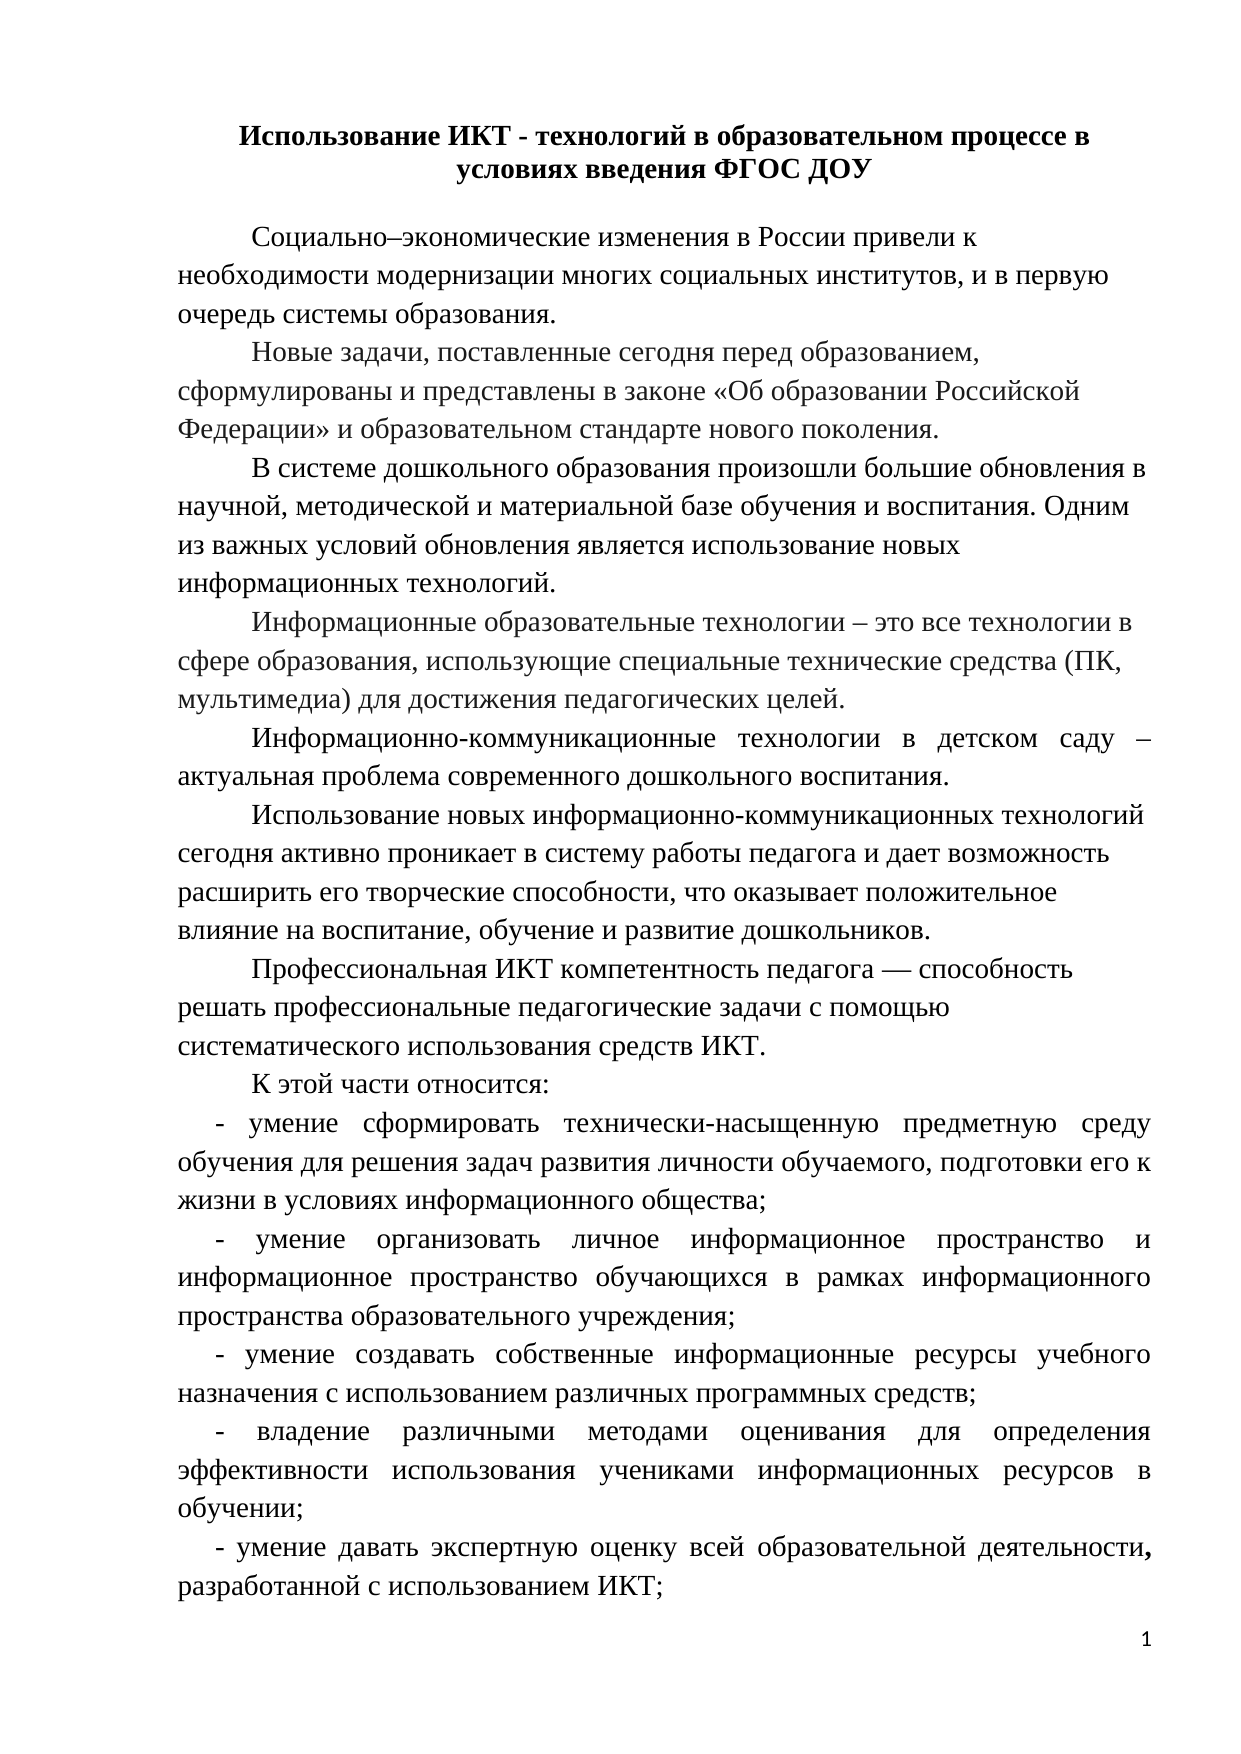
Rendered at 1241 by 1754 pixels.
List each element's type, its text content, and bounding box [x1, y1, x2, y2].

text - умение организовать личное информационное пространство и информационное пространство обучающихся в рамках информационного пространства образовательного учреждения; [177, 1221, 1152, 1331]
text - умение давать экспертную оценку всей образовательной деятельности, разработанной с использованием ИКТ; [177, 1529, 1152, 1601]
text Информационные образовательные технологии – это все технологии в сфере образования, использующие специальные технические средства (ПК, мультимедиа) для достижения педагогических целей. [177, 604, 1152, 715]
text - умение сформировать технически-насыщенную предметную среду обучения для решения задач развития личности обучаемого, подготовки его к жизни в условиях информационного общества; [177, 1105, 1152, 1216]
text - умение создавать собственные информационные ресурсы учебного назначения с использованием различных программных средств; [177, 1336, 1152, 1408]
text Социально–экономические изменения в России привели к необходимости модернизации многих социальных институтов, и в первую очередь системы образования. [177, 219, 1152, 329]
text сформулированы и представлены в законе «Об образовании Российской Федерации» и образовательном стандарте нового поколения. [177, 373, 1152, 445]
text научной, методической и материальной базе обучения и воспитания. Одним из важных условий обновления является использование новых информационных технологий. [177, 488, 1152, 599]
text Профессиональная ИКТ компетентность педагога — способность решать профессиональные педагогические задачи с помощью систематического использования средств ИКТ. [177, 951, 1152, 1062]
text В системе дошкольного образования произошли большие обновления в [177, 450, 1152, 483]
text Информационно-коммуникационные технологии в детском саду – актуальная проблема современного дошкольного воспитания. [177, 720, 1152, 792]
text Новые задачи, поставленные сегодня перед образованием, [177, 334, 1152, 368]
text Использование новых информационно-коммуникационных технологий сегодня активно проникает в систему работы педагога и дает возможность расширить его творческие способности, что оказывает положительное влияние на воспитание, обучение и развитие дошкольников. [177, 797, 1152, 946]
text - владение различными методами оценивания для определения эффективности использования учениками информационных ресурсов в обучении; [177, 1413, 1152, 1524]
text Использование ИКТ - технологий в образовательном процессе в условиях введения ФГОС ДОУ [177, 118, 1152, 185]
text К этой части относится: [177, 1067, 1152, 1100]
